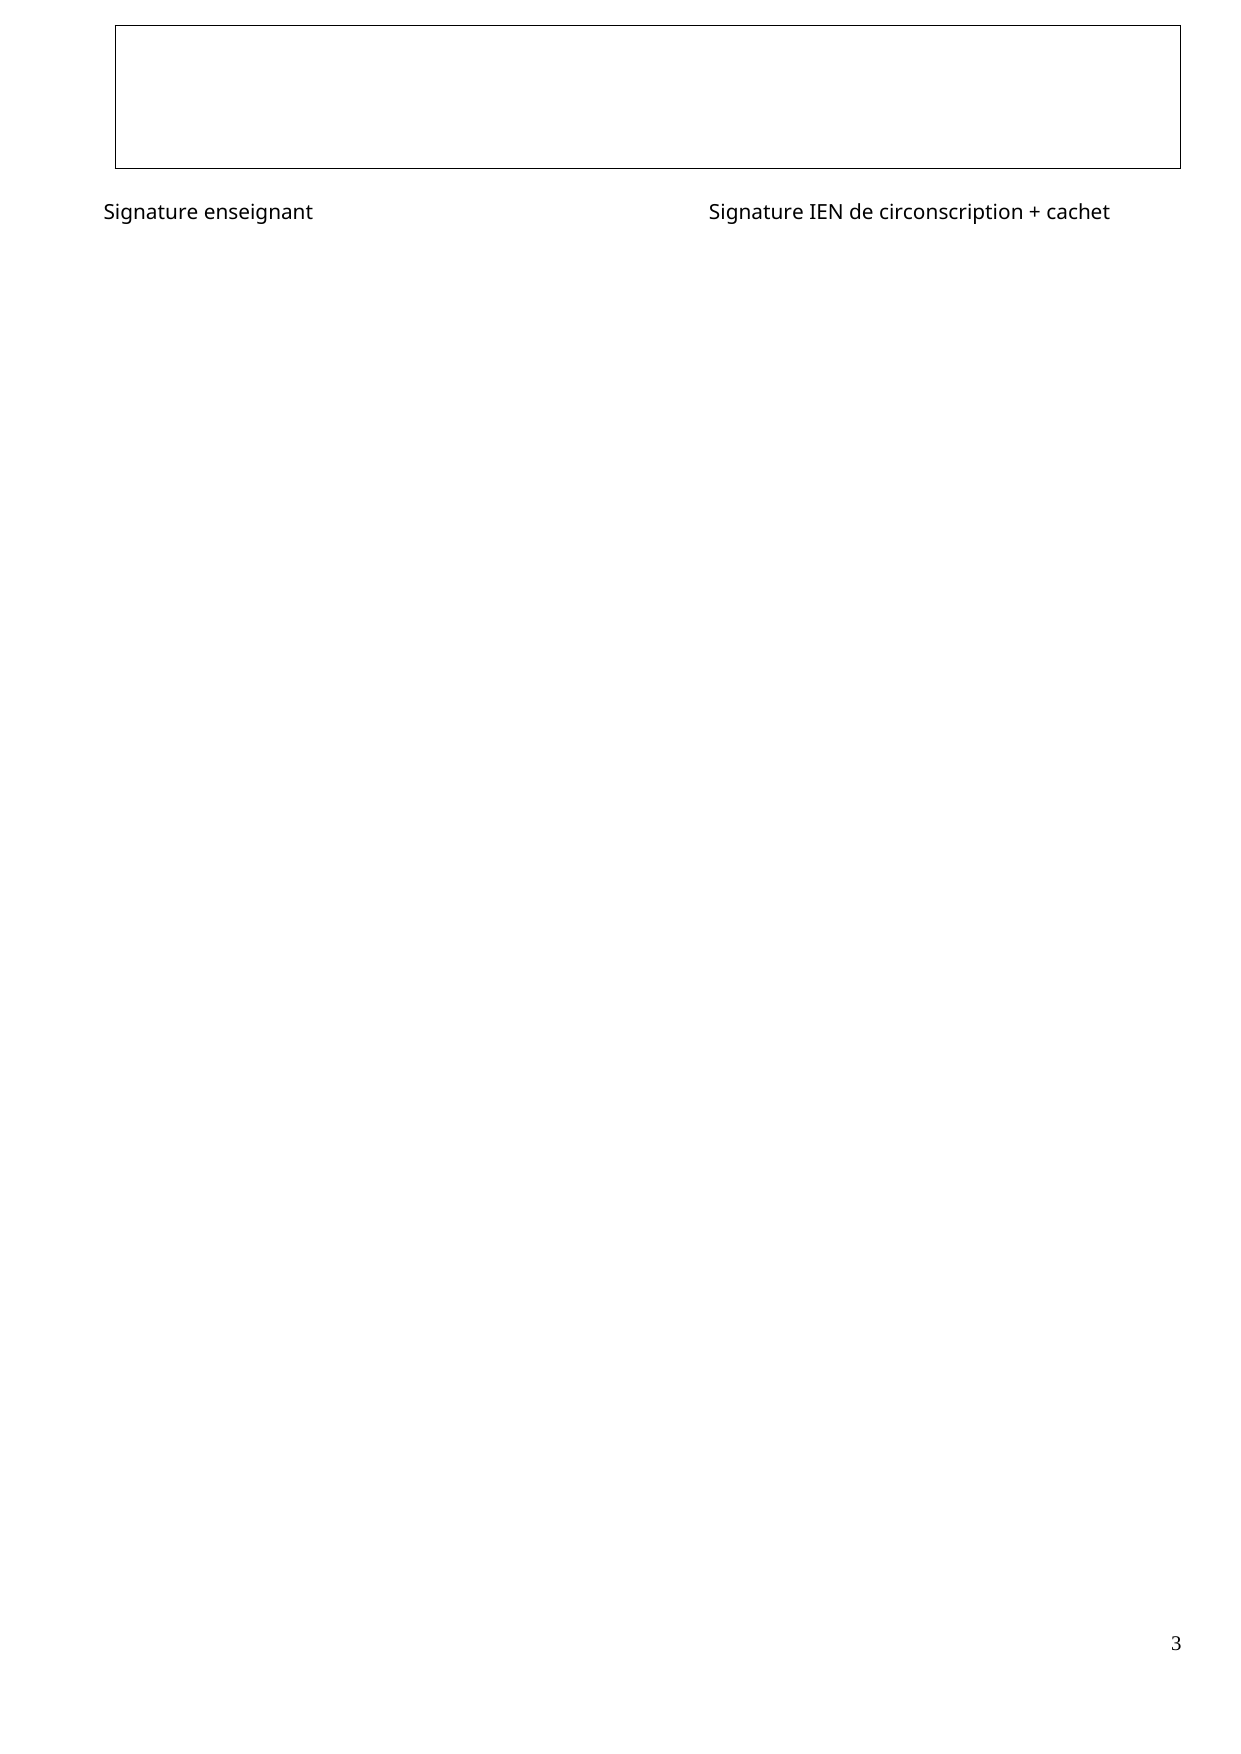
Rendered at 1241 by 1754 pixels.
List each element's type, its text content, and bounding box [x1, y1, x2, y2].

text Signature enseignant Signature IEN de circonscription + cachet [103, 197, 1181, 226]
table_header [116, 26, 1180, 168]
